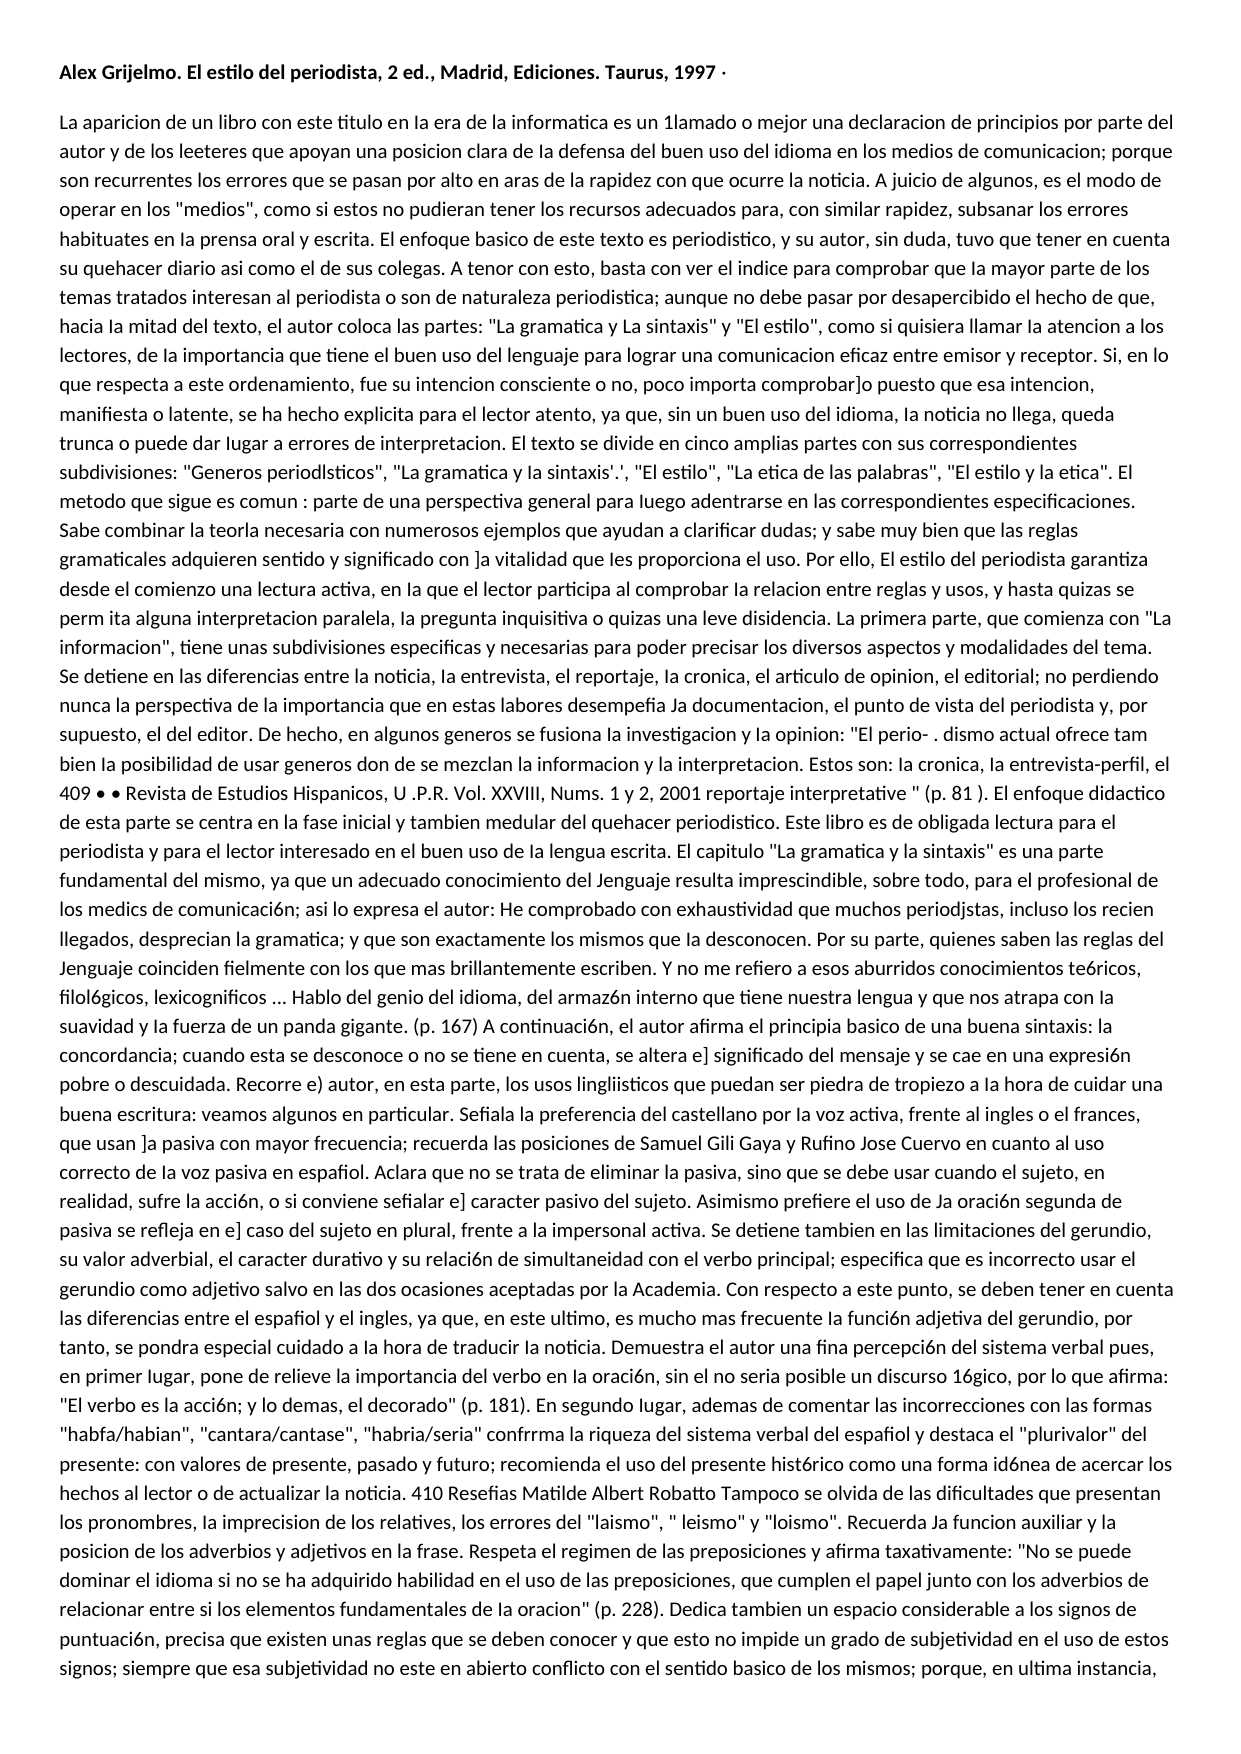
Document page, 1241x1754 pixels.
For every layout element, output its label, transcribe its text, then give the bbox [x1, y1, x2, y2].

text Alex Grijelmo. El estilo del periodista, 2 ed., Madrid, Ediciones. Taurus, 1997 · [59, 59, 1175, 84]
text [59, 109, 1175, 1680]
